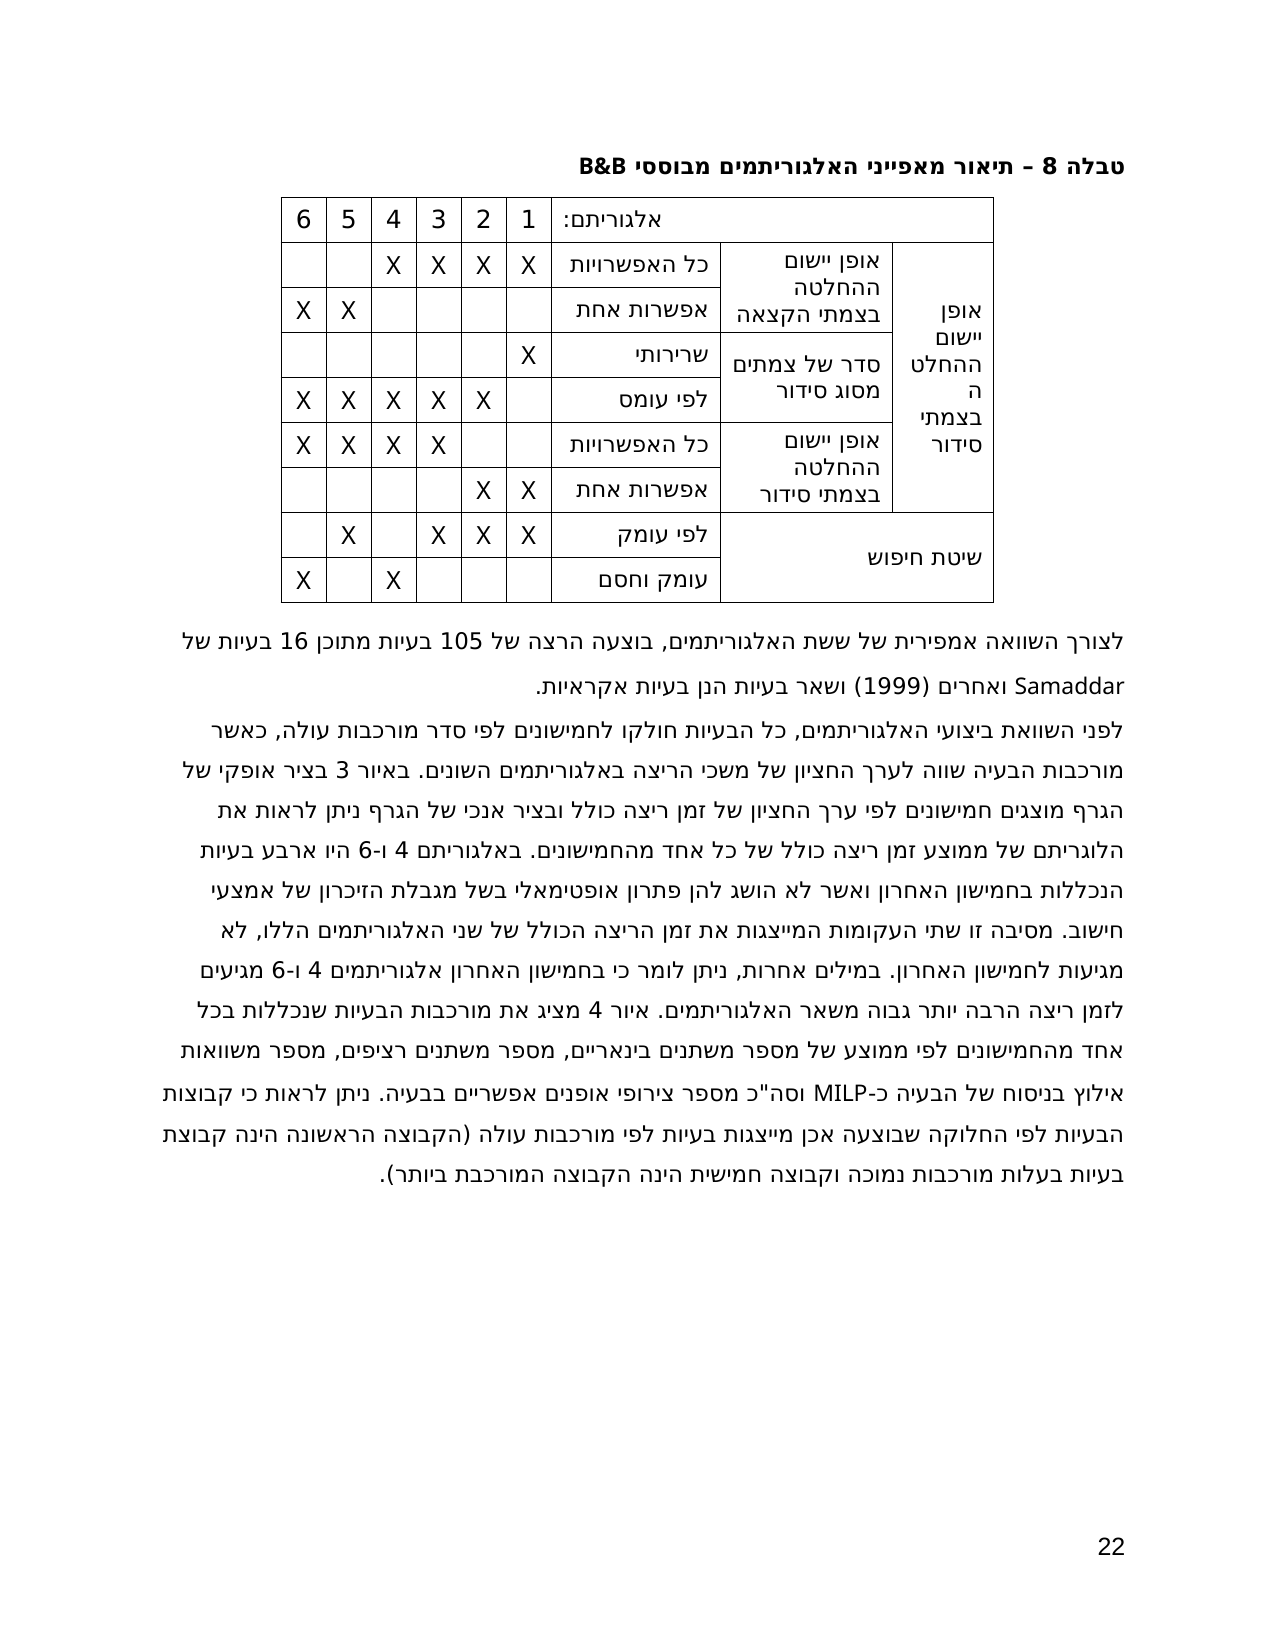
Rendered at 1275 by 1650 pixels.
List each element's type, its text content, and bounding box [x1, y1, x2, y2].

table_cell [417, 558, 461, 602]
table_cell [462, 333, 506, 377]
table_header 2 [462, 198, 506, 242]
table_cell X [372, 243, 416, 287]
table_cell לפי עומק [552, 513, 720, 557]
table_cell [282, 468, 326, 512]
table_cell סדר של צמתים מסוג סידור [721, 333, 892, 422]
text לפני השוואת ביצועי האלגוריתמים, כל הבעיות חולקו לחמישונים לפי סדר מורכבות עולה, כאשר מורכבות הבעיה שווה לערך החציון של משכי הריצה באלגוריתמים השונים. באיור 3 בציר אופקי של הגרף מוצגים חמישונים לפי ערך החציון של זמן ריצה כולל ובציר אנכי של הגרף ניתן לראות את הלוגריתם של ממוצע זמן ריצה כולל של כל אחד מהחמישונים. באלגוריתם 4 ו-6 היו ארבע בעיות הנכללות בחמישון האחרון ואשר לא הושג להן פתרון אופטימאלי בשל מגבלת הזיכרון של אמצעי חישוב. מסיבה זו שתי העקומות המייצגות את זמן הריצה הכולל של שני האלגוריתמים הללו, לא מגיעות לחמישון האחרון. במילים אחרות, ניתן לומר כי בחמישון האחרון אלגוריתמים 4 ו-6 מגיעים לזמן ריצה הרבה יותר גבוה משאר האלגוריתמים. איור 4 מציג את מורכבות הבעיות שנכללות בכל אחד מהחמישונים לפי ממוצע של מספר משתנים בינאריים, מספר משתנים רציפים, מספר משוואות אילוץ בניסוח של הבעיה כ-MILP וסה"כ מספר צירופי אופנים אפשריים בבעיה. ניתן לראות כי קבוצות הבעיות לפי החלוקה שבוצעה אכן מייצגות בעיות לפי מורכבות עולה (הקבוצה הראשונה הינה קבוצת בעיות בעלות מורכבות נמוכה וקבוצה חמישית הינה הקבוצה המורכבת ביותר). [150, 717, 1125, 1188]
table_cell אופן יישום ההחלטה בצמתי הקצאה [721, 243, 892, 332]
table_header 1 [507, 198, 551, 242]
table_cell אופן יישום ההחלטה בצמתי סידור [721, 423, 892, 512]
table_header 3 [417, 198, 461, 242]
table_cell [462, 288, 506, 332]
table_cell X [282, 378, 326, 422]
table_cell X [372, 378, 416, 422]
table_cell [282, 243, 326, 287]
table_cell אפשרות אחת [552, 468, 720, 512]
table_cell [417, 468, 461, 512]
table_cell אפשרות אחת [552, 288, 720, 332]
table_header 5 [327, 198, 371, 242]
text לצורך השוואה אמפירית של ששת האלגוריתמים, בוצעה הרצה של 105 בעיות מתוכן 16 בעיות של Samaddar ואחרים (1999) ושאר בעיות הנן בעיות אקראיות. [150, 628, 1125, 701]
table_cell [327, 468, 371, 512]
table_cell לפי עומס [552, 378, 720, 422]
table_cell [462, 423, 506, 467]
table_cell X [327, 378, 371, 422]
table_cell X [417, 243, 461, 287]
table_cell X [417, 423, 461, 467]
table_cell [327, 558, 371, 602]
table_cell אופן יישום ההחלטה בצמתי סידור [893, 243, 993, 512]
table_cell X [507, 513, 551, 557]
table_cell X [372, 423, 416, 467]
table_cell [372, 333, 416, 377]
table_header אלגוריתם: [552, 198, 993, 242]
table_header 6 [282, 198, 326, 242]
table_cell [507, 378, 551, 422]
table_cell X [507, 468, 551, 512]
table_cell [417, 288, 461, 332]
table_cell [372, 468, 416, 512]
table_cell [282, 333, 326, 377]
table_cell X [462, 378, 506, 422]
table_cell [507, 423, 551, 467]
table_cell X [282, 288, 326, 332]
table_cell X [462, 513, 506, 557]
table_cell X [417, 513, 461, 557]
table_cell X [327, 513, 371, 557]
table_cell [372, 288, 416, 332]
table_cell X [327, 423, 371, 467]
table_cell כל האפשרויות [552, 243, 720, 287]
table_cell X [282, 558, 326, 602]
table_cell [417, 333, 461, 377]
table_cell [507, 288, 551, 332]
table_cell [327, 333, 371, 377]
table_cell [462, 558, 506, 602]
table_cell X [282, 423, 326, 467]
table_cell X [462, 243, 506, 287]
table_cell X [327, 288, 371, 332]
table_cell X [462, 468, 506, 512]
text טבלה 8 – תיאור מאפייני האלגוריתמים מבוססי B&B [150, 150, 1125, 181]
table_cell X [507, 333, 551, 377]
table_cell [282, 513, 326, 557]
table_cell X [507, 243, 551, 287]
table_cell כל האפשרויות [552, 423, 720, 467]
table_cell [327, 243, 371, 287]
table_cell [507, 558, 551, 602]
table_cell שרירותי [552, 333, 720, 377]
table_cell שיטת חיפוש [721, 513, 993, 602]
table_cell X [372, 558, 416, 602]
table_cell עומק וחסם [552, 558, 720, 602]
table_cell [372, 513, 416, 557]
table_cell X [417, 378, 461, 422]
table_header 4 [372, 198, 416, 242]
